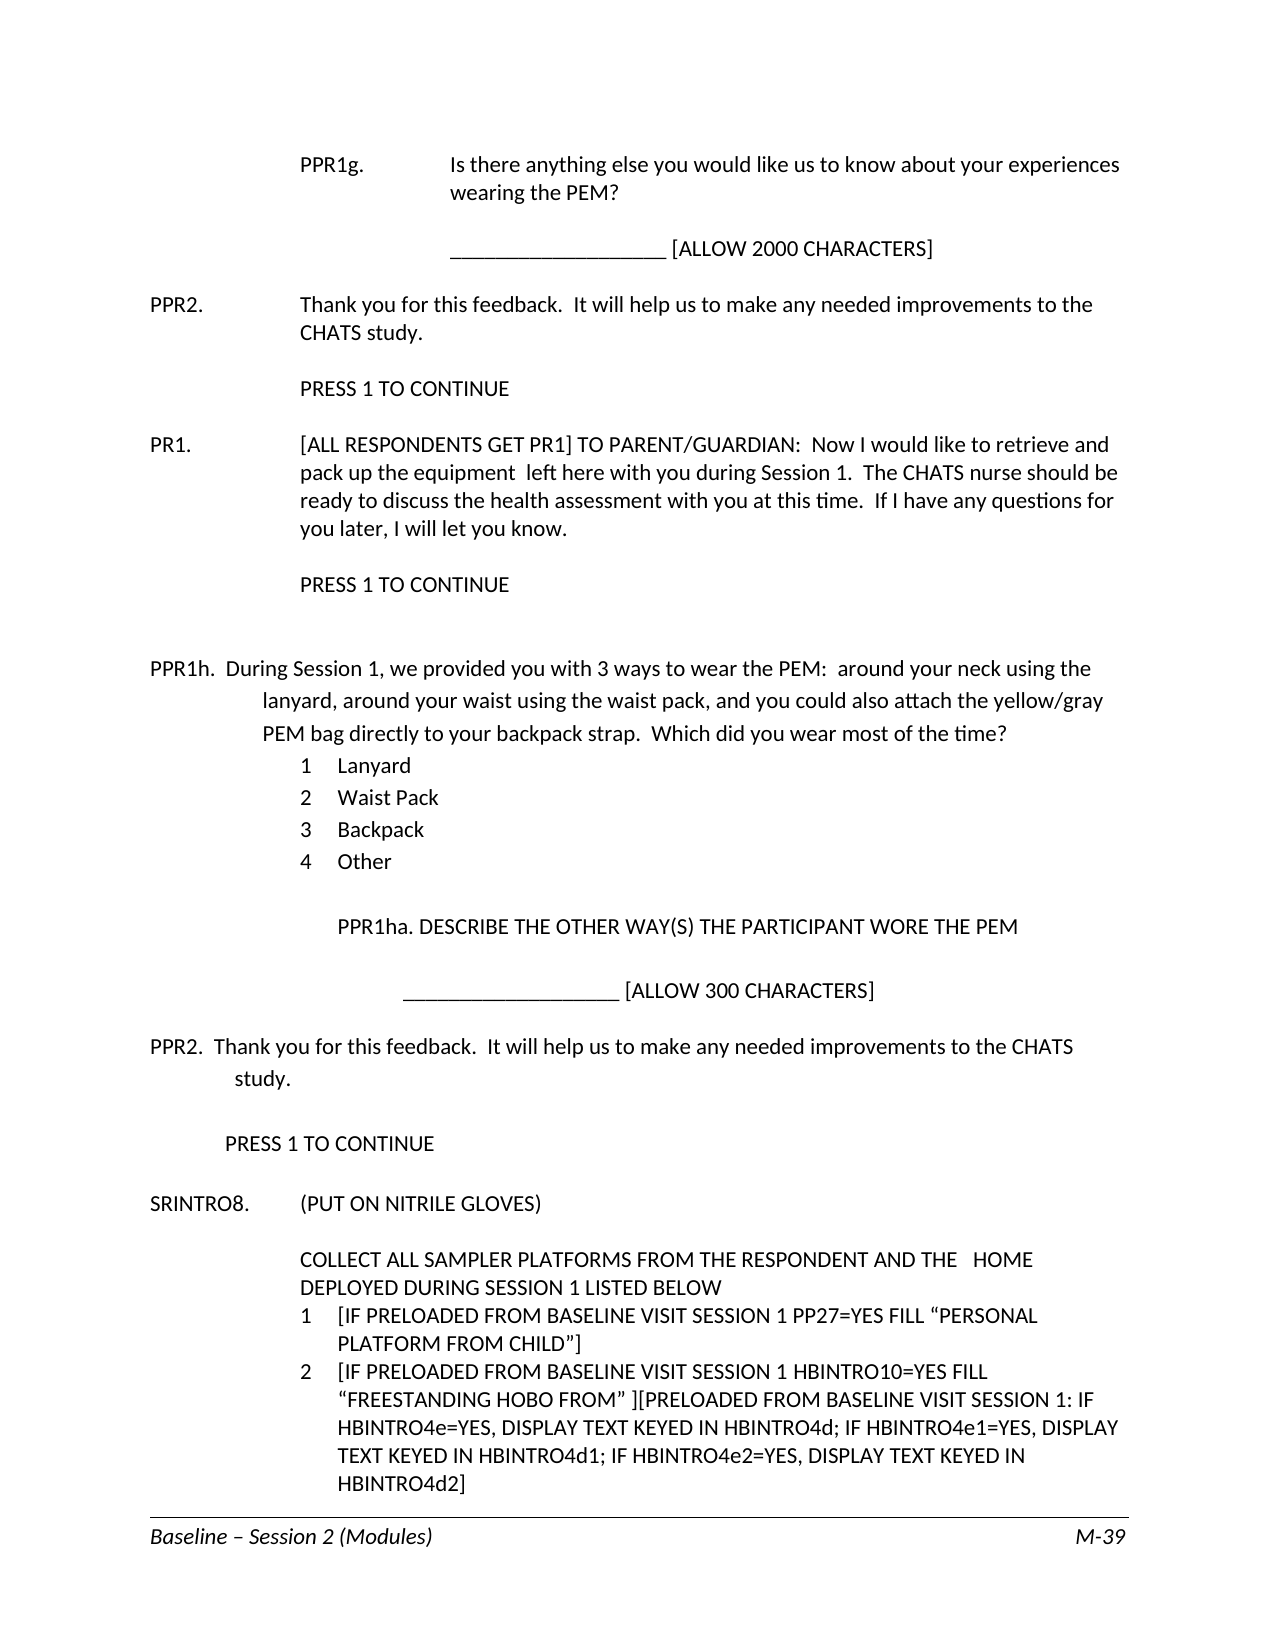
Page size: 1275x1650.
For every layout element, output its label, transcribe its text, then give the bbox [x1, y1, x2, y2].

text COLLECT ALL SAMPLER PLATFORMS FROM THE RESPONDENT AND THE HOME DEPLOYED DURING SESSION 1 LISTED BELOW [300, 1245, 1125, 1301]
text PRESS 1 TO CONTINUE [300, 374, 1125, 402]
list PPR1ha. DESCRIBE THE OTHER WAY(S) THE PARTICIPANT WORE THE PEM [337, 912, 1125, 940]
text PPR1g. Is there anything else you would like us to know about your experiences wearing the PEM? [300, 150, 1125, 206]
text PPR1h. During Session 1, we provided you with 3 ways to wear the PEM: around your neck using the lanyard, around your waist using the waist pack, and you could also attach the yellow/gray PEM bag directly to your backpack strap. Which did you wear most of the time? [150, 654, 1125, 747]
text PRESS 1 TO CONTINUE [300, 570, 1125, 598]
text 1 [IF PRELOADED FROM BASELINE VISIT SESSION 1 PP27=YES FILL “PERSONAL PLATFORM FROM CHILD”] [300, 1301, 1125, 1357]
text ___________________ [ALLOW 2000 CHARACTERS] [300, 234, 1125, 262]
text PPR2. Thank you for this feedback. It will help us to make any needed improvements to the CHATS study. [150, 290, 1125, 346]
list Backpack [300, 815, 1125, 843]
text SRINTRO8. (PUT ON NITRILE GLOVES) [150, 1189, 1125, 1217]
text ___________________ [ALLOW 300 CHARACTERS] [300, 976, 1125, 1004]
text PPR2. Thank you for this feedback. It will help us to make any needed improvements to the CHATS study. [150, 1032, 1125, 1092]
text PRESS 1 TO CONTINUE [225, 1129, 1125, 1157]
list Waist Pack [300, 783, 1125, 811]
text 2 [IF PRELOADED FROM BASELINE VISIT SESSION 1 HBINTRO10=YES FILL “FREESTANDING HOBO FROM” ][PRELOADED FROM BASELINE VISIT SESSION 1: IF HBINTRO4e=YES, DISPLAY TEXT KEYED IN HBINTRO4d; IF HBINTRO4e1=YES, DISPLAY TEXT KEYED IN HBINTRO4d1; IF HBINTRO4e2=YES, DISPLAY TEXT KEYED IN HBINTRO4d2] [300, 1357, 1125, 1497]
text PR1. [ALL RESPONDENTS GET PR1] TO PARENT/GUARDIAN: Now I would like to retrieve and pack up the equipment left here with you during Session 1. The CHATS nurse should be ready to discuss the health assessment with you at this time. If I have any questions for you later, I will let you know. [150, 430, 1125, 542]
list Other [300, 847, 1125, 876]
list Lanyard [300, 751, 1125, 779]
